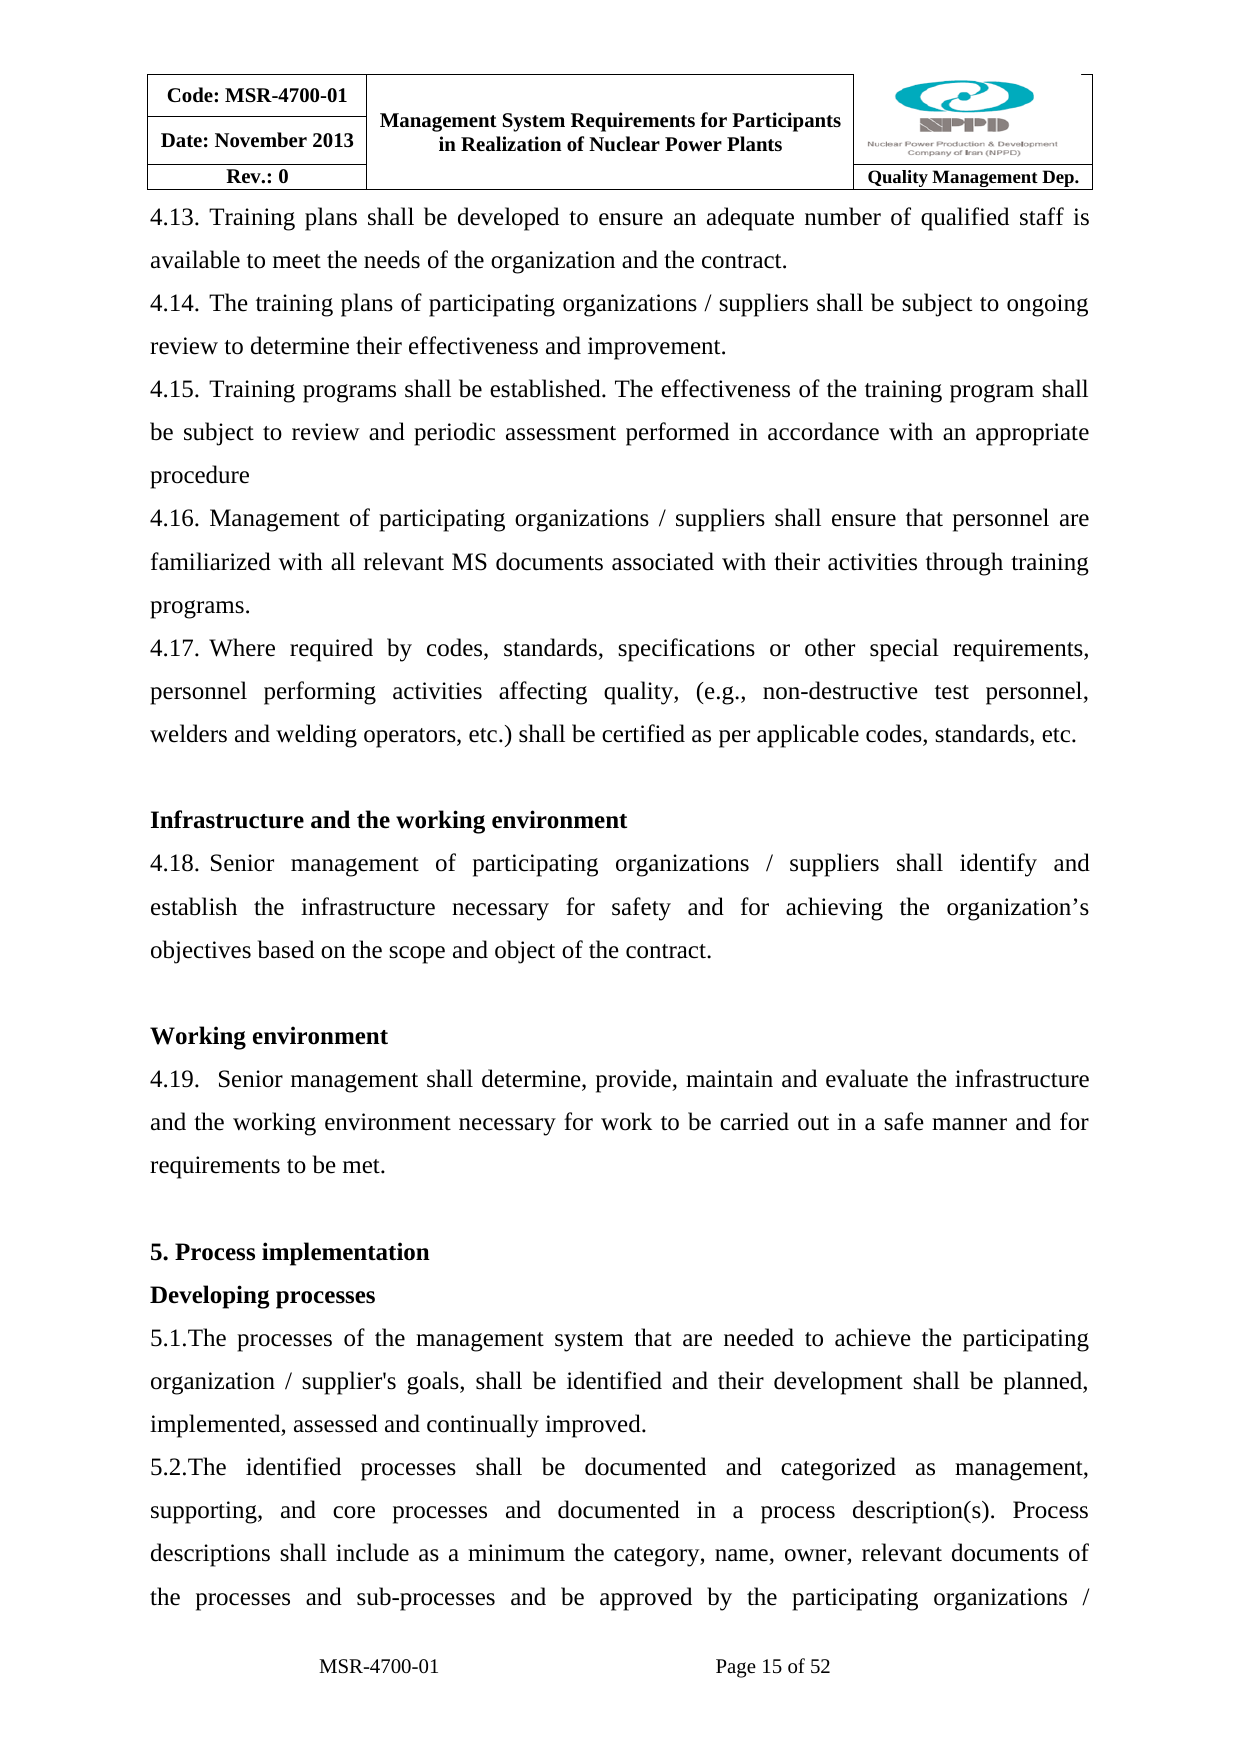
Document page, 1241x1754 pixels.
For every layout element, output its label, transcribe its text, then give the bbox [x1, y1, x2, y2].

text Developing processes [150, 1280, 1090, 1308]
list Training programs shall be established. The effectiveness of the training program shall be subject to review and periodic assessment performed in accordance with an appropriate procedure [150, 374, 1090, 489]
list Where required by codes, standards, specifications or other special requirements, personnel performing activities affecting quality, (e.g., non-destructive test personnel, welders and welding operators, etc.) shall be certified as per applicable codes, standards, etc. [150, 633, 1090, 748]
list The processes of the management system that are needed to achieve the participating organization / supplier's goals, shall be identified and their development shall be planned, implemented, assessed and continually improved. [150, 1323, 1090, 1438]
list Management of participating organizations / suppliers shall ensure that personnel are familiarized with all relevant MS documents associated with their activities through training programs. [150, 503, 1090, 618]
picture [854, 74, 1082, 164]
list Senior management of participating organizations / suppliers shall identify and establish the infrastructure necessary for safety and for achieving the organization’s objectives based on the scope and object of the contract. [150, 848, 1090, 963]
text Infrastructure and the working environment [150, 805, 1090, 834]
list Senior management shall determine, provide, maintain and evaluate the infrastructure and the working environment necessary for work to be carried out in a safe manner and for requirements to be met. [150, 1064, 1090, 1179]
list Training plans shall be developed to ensure an adequate number of qualified staff is available to meet the needs of the organization and the contract. [150, 202, 1090, 273]
list The training plans of participating organizations / suppliers shall be subject to ongoing review to determine their effectiveness and improvement. [150, 288, 1090, 360]
text Working environment [150, 1021, 1090, 1050]
text 5. Process implementation [150, 1237, 1090, 1265]
